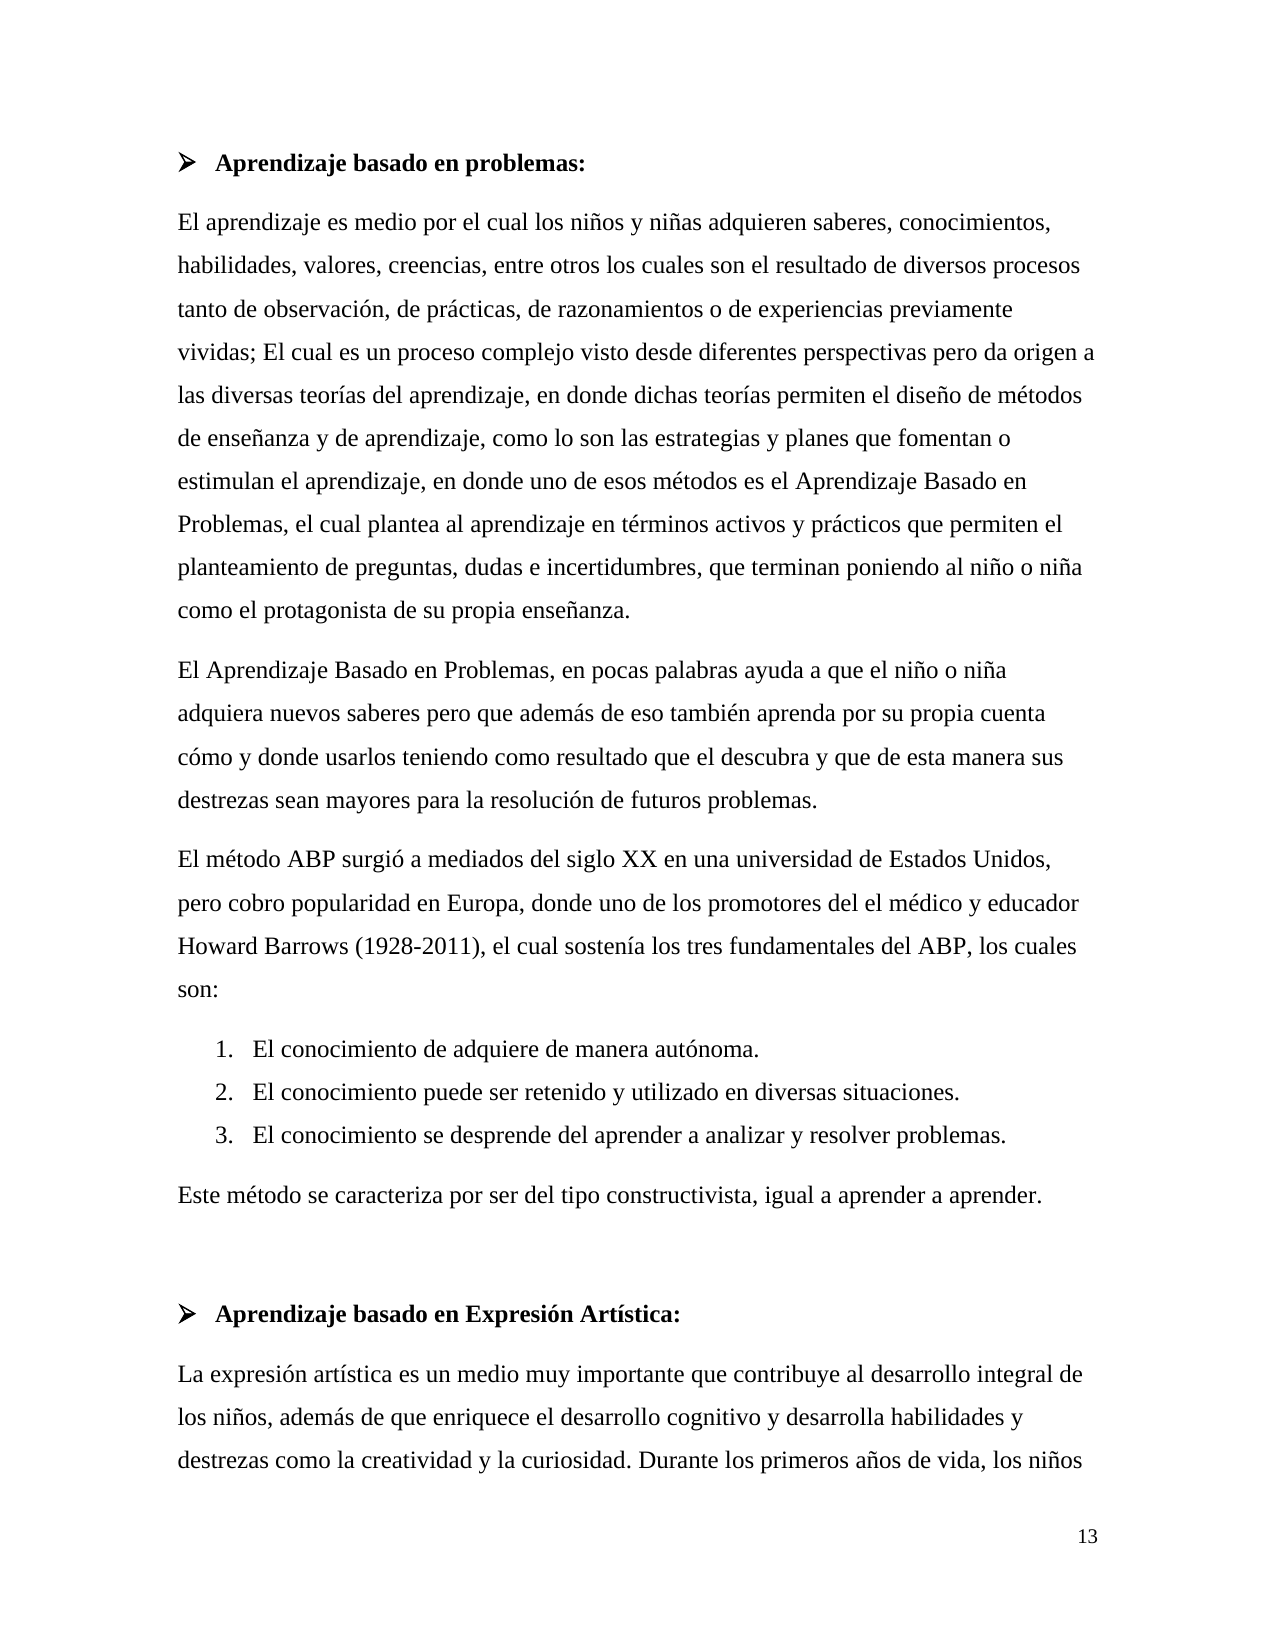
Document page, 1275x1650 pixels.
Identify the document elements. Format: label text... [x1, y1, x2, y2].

list Aprendizaje basado en problemas: [177, 148, 1098, 176]
list El conocimiento se desprende del aprender a analizar y resolver problemas. [215, 1120, 1098, 1149]
text Este método se caracteriza por ser del tipo constructivista, igual a aprender a aprender. [177, 1180, 1098, 1208]
list El conocimiento puede ser retenido y utilizado en diversas situaciones. [215, 1077, 1098, 1106]
text El método ABP surgió a mediados del siglo XX en una universidad de Estados Unidos, pero cobro popularidad en Europa, donde uno de los promotores del el médico y educador Howard Barrows (1928-2011), el cual sostenía los tres fundamentales del ABP, los cuales son: [177, 844, 1098, 1003]
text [177, 1359, 1098, 1474]
text El aprendizaje es medio por el cual los niños y niñas adquieren saberes, conocimientos, habilidades, valores, creencias, entre otros los cuales son el resultado de diversos procesos tanto de observación, de prácticas, de razonamientos o de experiencias previamente vividas; El cual es un proceso complejo visto desde diferentes perspectivas pero da origen a las diversas teorías del aprendizaje, en donde dichas teorías permiten el diseño de métodos de enseñanza y de aprendizaje, como lo son las estrategias y planes que fomentan o estimulan el aprendizaje, en donde uno de esos métodos es el Aprendizaje Basado en Problemas, el cual plantea al aprendizaje en términos activos y prácticos que permiten el planteamiento de preguntas, dudas e incertidumbres, que terminan poniendo al niño o niña como el protagonista de su propia enseñanza. [177, 207, 1098, 624]
list El conocimiento de adquiere de manera autónoma. [215, 1034, 1098, 1062]
text El Aprendizaje Basado en Problemas, en pocas palabras ayuda a que el niño o niña adquiera nuevos saberes pero que además de eso también aprenda por su propia cuenta cómo y donde usarlos teniendo como resultado que el descubra y que de esta manera sus destrezas sean mayores para la resolución de futuros problemas. [177, 655, 1098, 813]
list Aprendizaje basado en Expresión Artística: [177, 1299, 1098, 1328]
